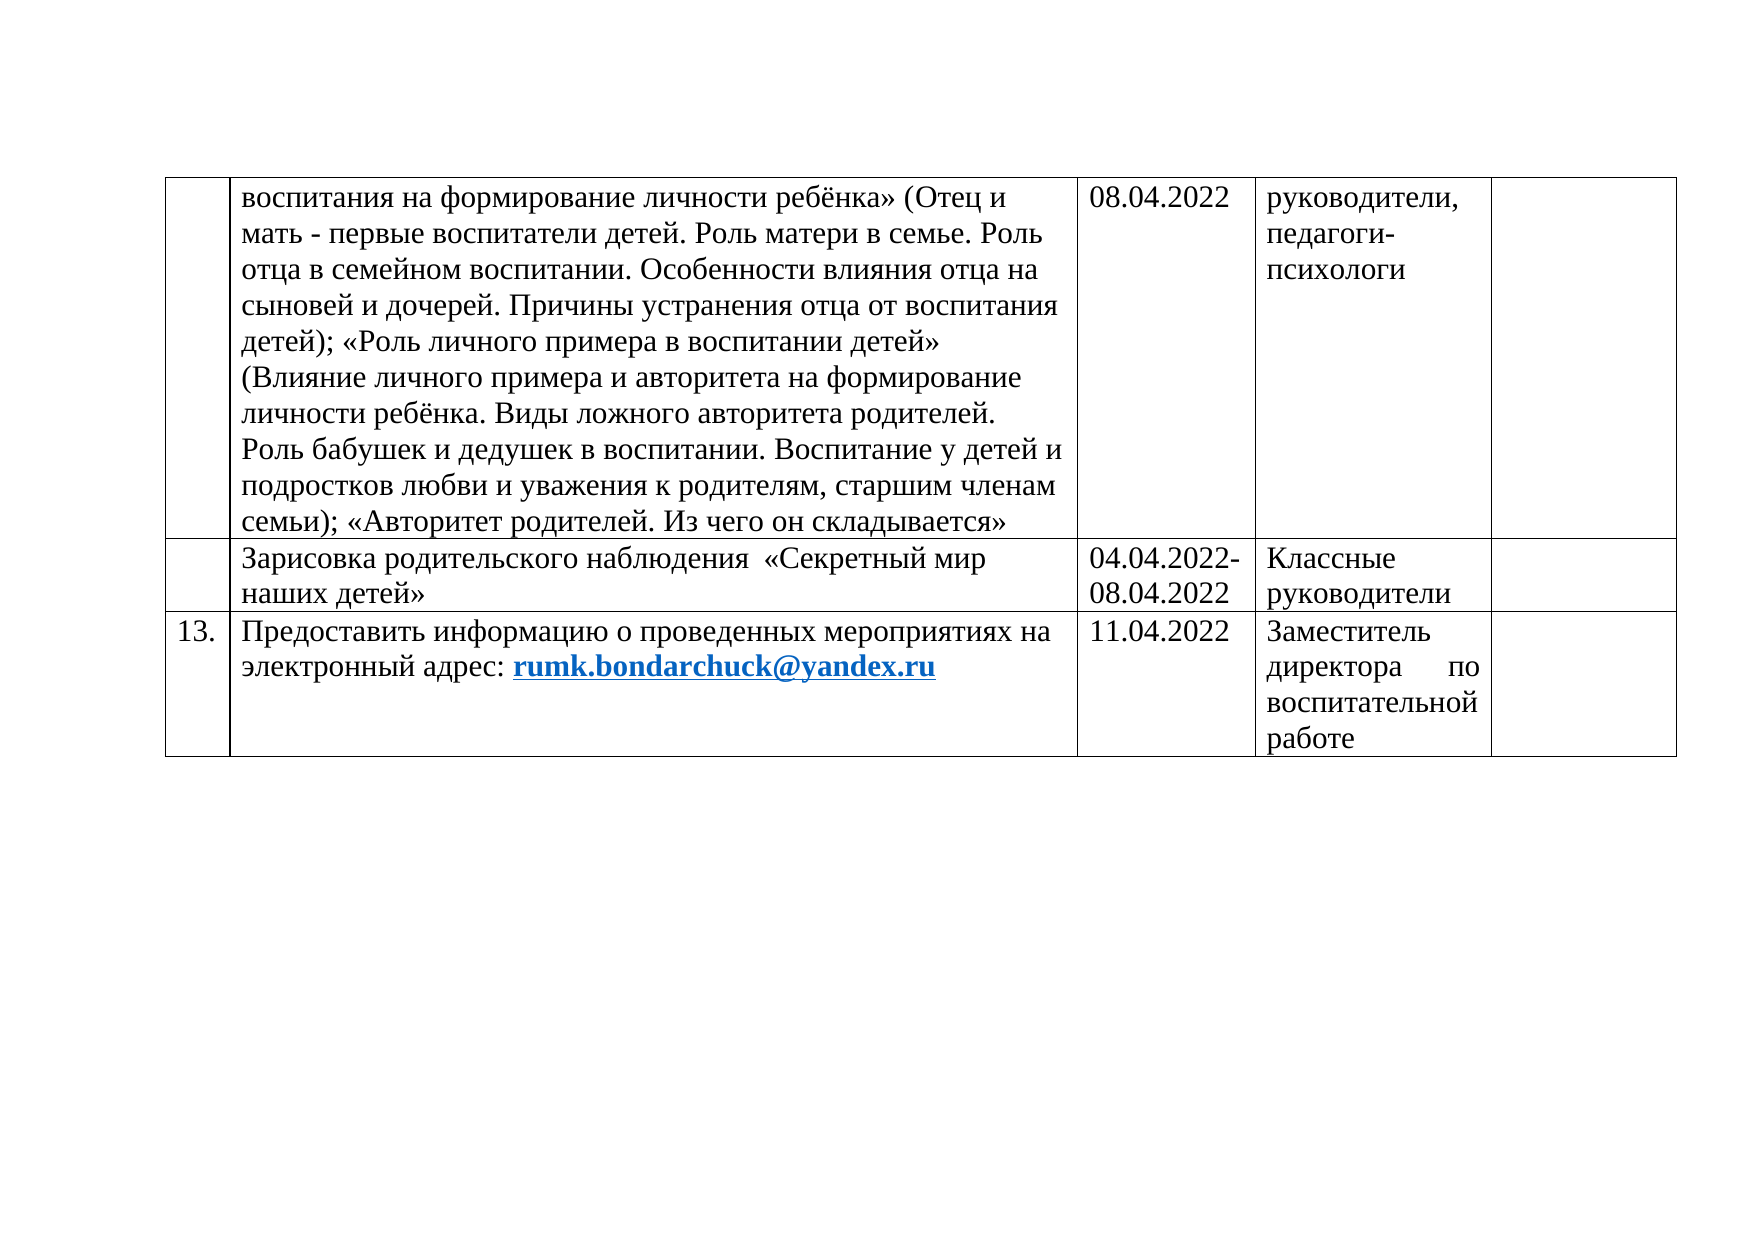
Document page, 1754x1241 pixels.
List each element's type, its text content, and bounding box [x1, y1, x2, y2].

table_cell Предоставить информацию о проведенных мероприятиях на электронный адрес: rumk.bondarchuck@yandex.ru [231, 612, 1077, 756]
table_cell Зарисовка родительского наблюдения «Секретный мир наших детей» [231, 539, 1077, 611]
table_cell [166, 178, 229, 538]
table_cell 04.04.2022-08.04.2022 [1078, 539, 1255, 611]
table_cell [1492, 539, 1676, 611]
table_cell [1256, 178, 1491, 538]
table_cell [1078, 178, 1255, 538]
table_cell [166, 539, 229, 611]
table_cell 11.04.2022 [1078, 612, 1255, 756]
table_cell Заместитель директора по воспитательной работе [1256, 612, 1491, 756]
table_cell 13. [166, 612, 229, 756]
table_cell [1492, 178, 1676, 538]
table_cell Классные руководители [1256, 539, 1491, 611]
table_cell [1492, 612, 1676, 756]
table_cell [231, 178, 1077, 538]
